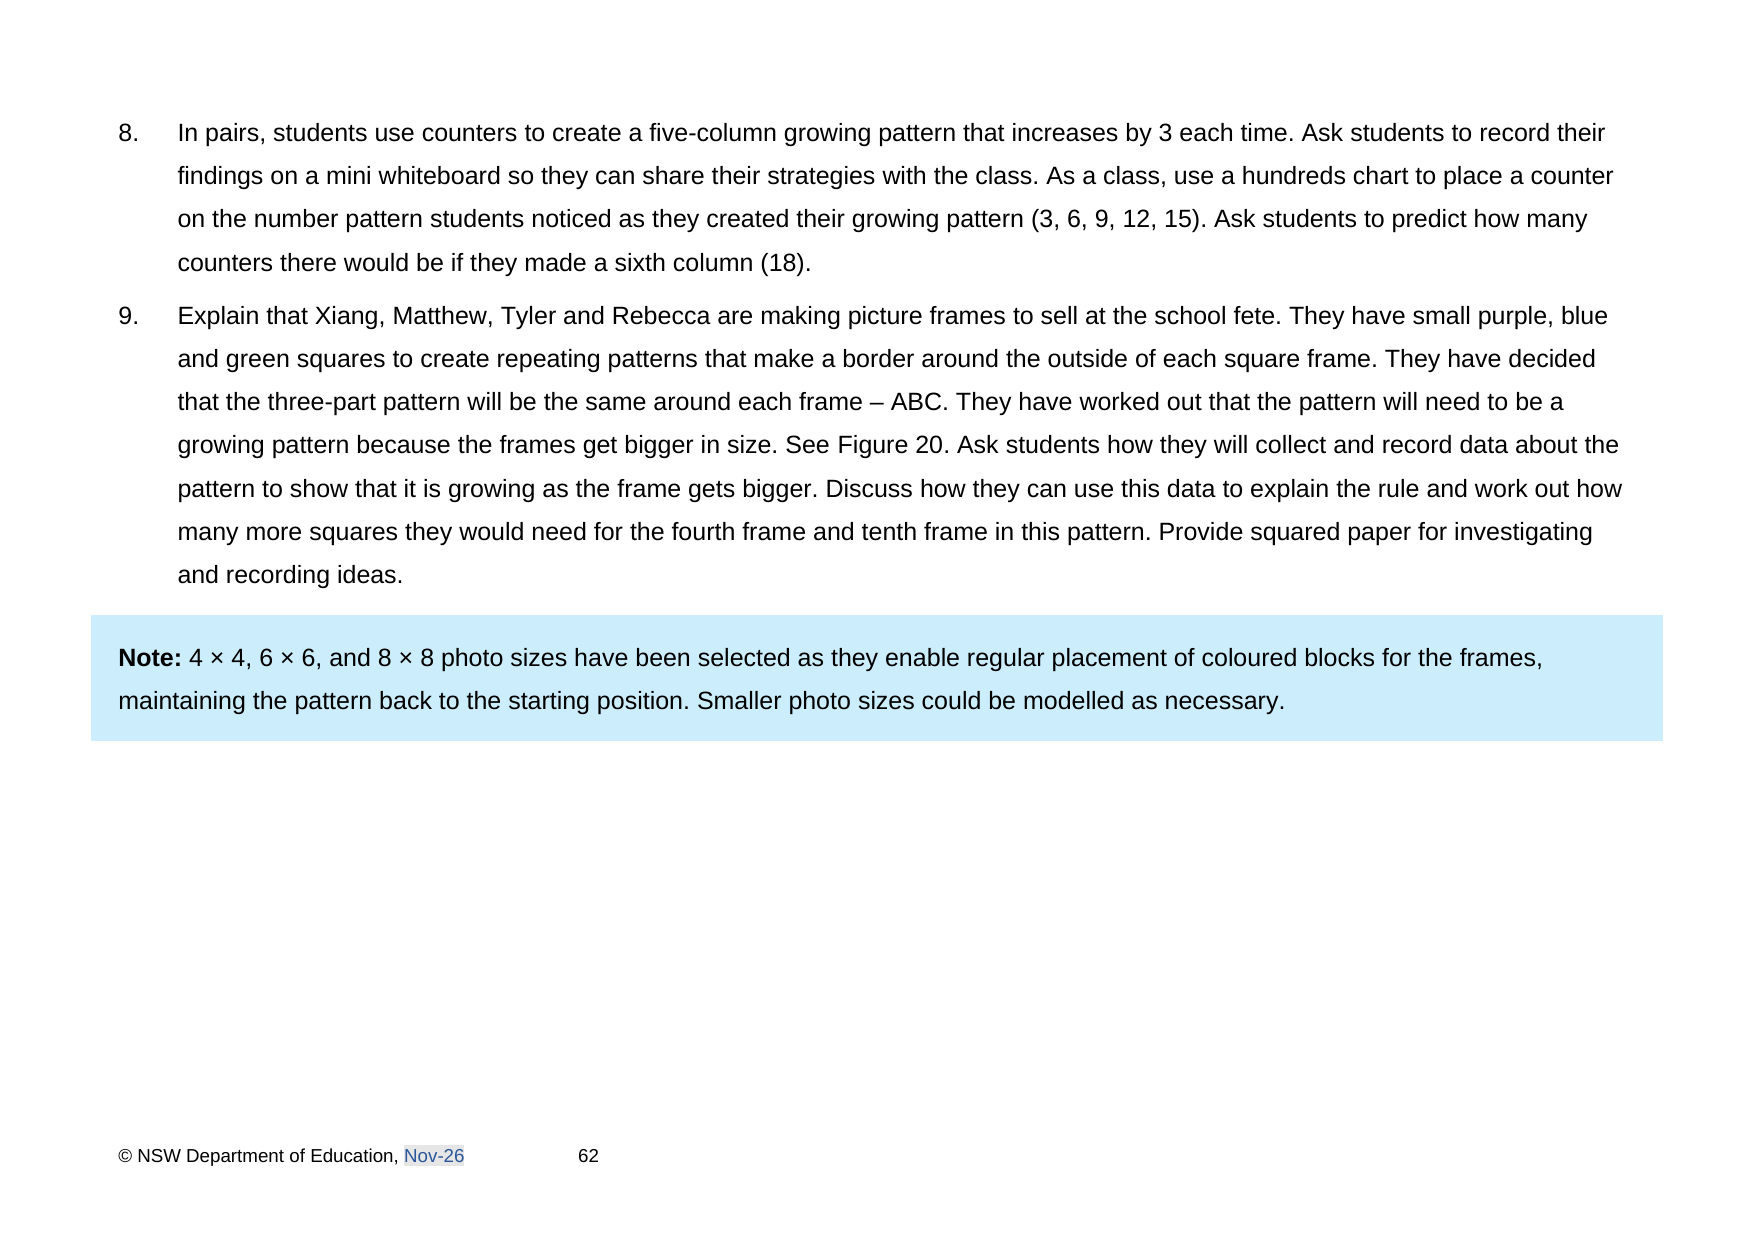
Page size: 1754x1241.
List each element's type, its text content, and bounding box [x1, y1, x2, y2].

text Note: 4 × 4, 6 × 6, and 8 × 8 photo sizes have been selected as they enable regular placement of coloured blocks for the frames, maintaining the pattern back to the starting position. Smaller photo sizes could be modelled as necessary. [97, 622, 1657, 735]
list Explain that Xiang, Matthew, Tyler and Rebecca are making picture frames to sell at the school fete. They have small purple, blue and green squares to create repeating patterns that make a border around the outside of each square frame. They have decided that the three-part pattern will be the same around each frame – ABC. They have worked out that the pattern will need to be a growing pattern because the frames get bigger in size. See Figure 20. Ask students how they will collect and record data about the pattern to show that it is growing as the frame gets bigger. Discuss how they can use this data to explain the rule and work out how many more squares they would need for the fourth frame and tenth frame in this pattern. Provide squared paper for investigating and recording ideas. [118, 301, 1636, 588]
list In pairs, students use counters to create a five-column growing pattern that increases by 3 each time. Ask students to record their findings on a mini whiteboard so they can share their strategies with the class. As a class, use a hundreds chart to place a counter on the number pattern students noticed as they created their growing pattern (3, 6, 9, 12, 15). Ask students to predict how many counters there would be if they made a sixth column (18). [118, 118, 1636, 276]
